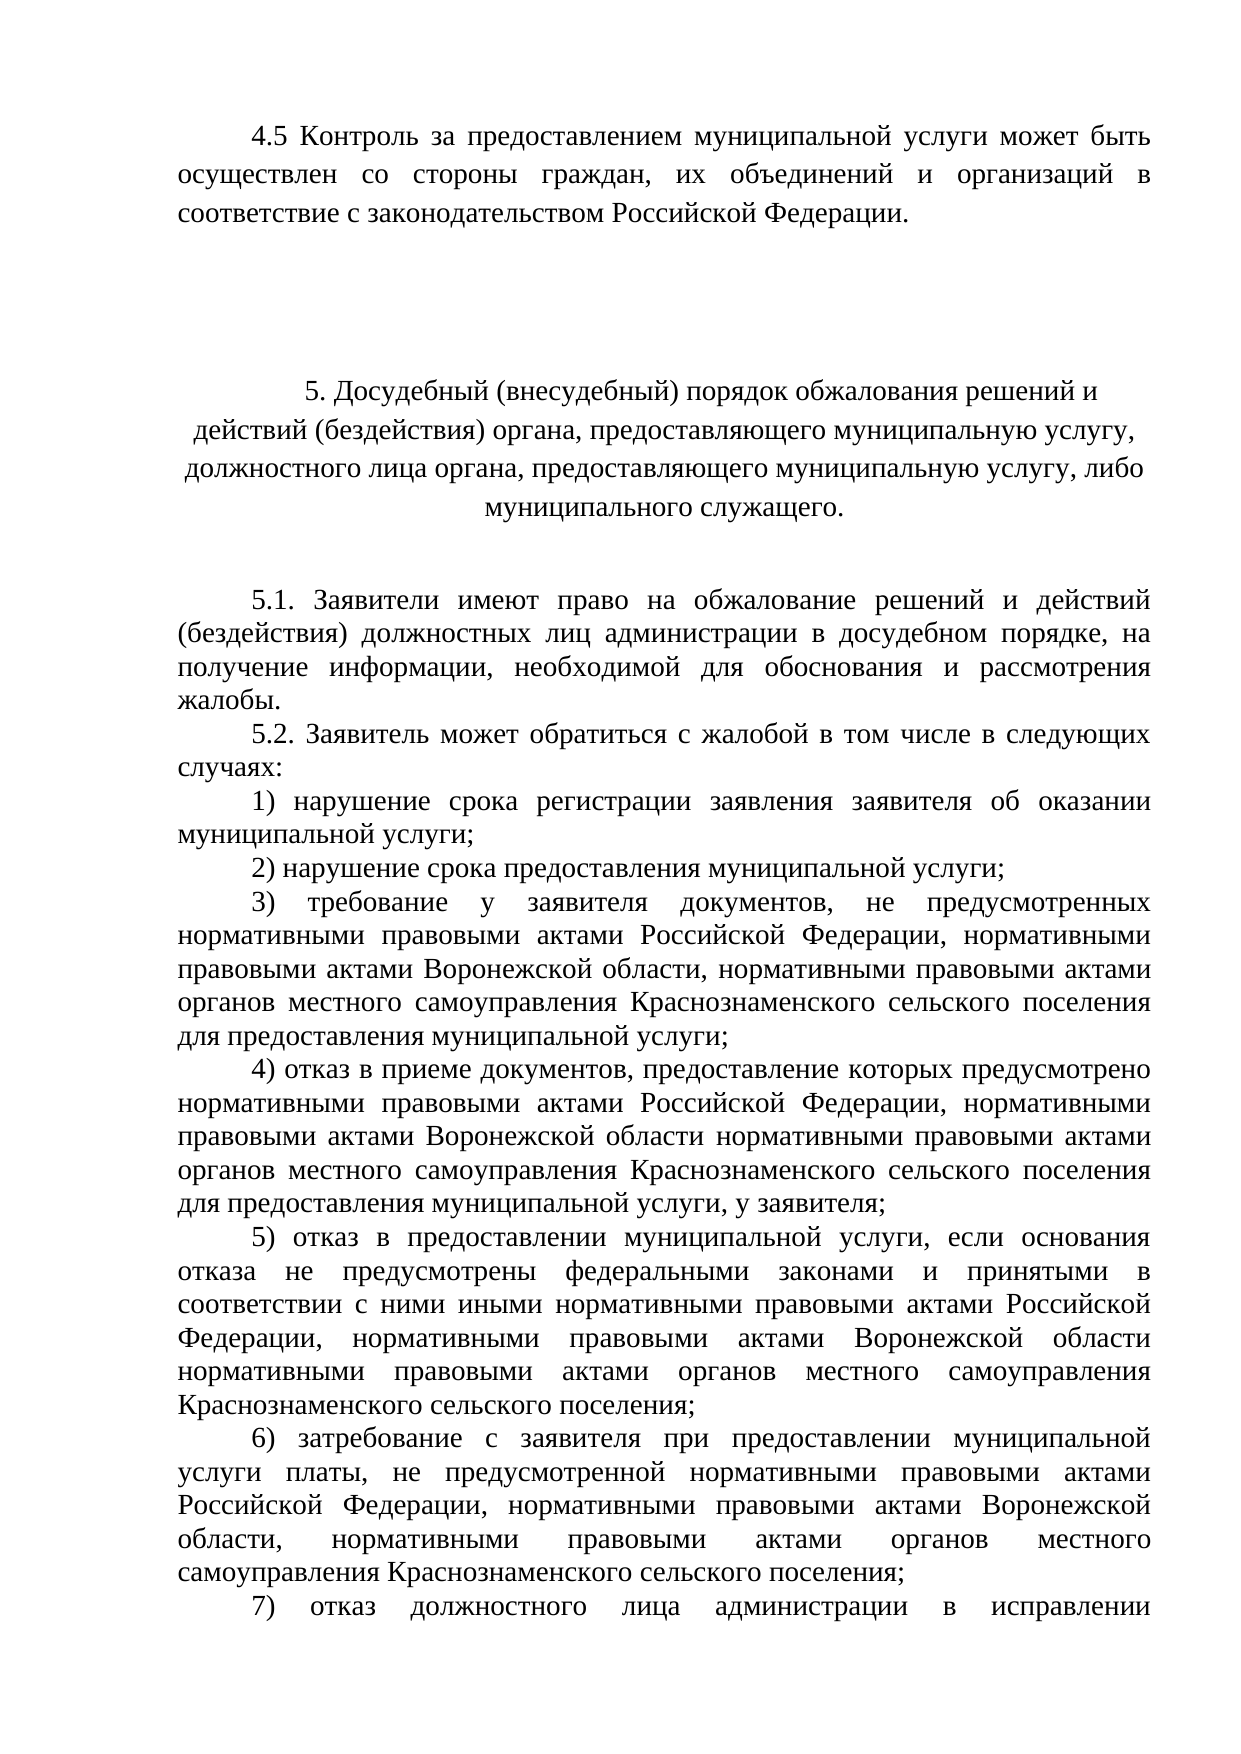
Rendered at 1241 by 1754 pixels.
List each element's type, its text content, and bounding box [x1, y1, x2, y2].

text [177, 1588, 1152, 1622]
text 2) нарушение срока предоставления муниципальной услуги; [177, 850, 1152, 884]
text 3) требование у заявителя документов, не предусмотренных нормативными правовыми актами Российской Федерации, нормативными правовыми актами Воронежской области, нормативными правовыми актами органов местного самоуправления Краснознаменского сельского поселения для предоставления муниципальной услуги; [177, 884, 1152, 1051]
text 5. Досудебный (внесудебный) порядок обжалования решений и действий (бездействия) органа, предоставляющего муниципальную услугу, должностного лица органа, предоставляющего муниципальную услугу, либо муниципального служащего. [177, 373, 1152, 522]
text 6) затребование с заявителя при предоставлении муниципальной услуги платы, не предусмотренной нормативными правовыми актами Российской Федерации, нормативными правовыми актами Воронежской области, нормативными правовыми актами органов местного самоуправления Краснознаменского сельского поселения; [177, 1420, 1152, 1588]
text 5.2. Заявитель может обратиться с жалобой в том числе в следующих случаях: [177, 716, 1152, 783]
text 4) отказ в приеме документов, предоставление которых предусмотрено нормативными правовыми актами Российской Федерации, нормативными правовыми актами Воронежской области нормативными правовыми актами органов местного самоуправления Краснознаменского сельского поселения для предоставления муниципальной услуги, у заявителя; [177, 1051, 1152, 1219]
text 4.5 Контроль за предоставлением муниципальной услуги может быть осуществлен со стороны граждан, их объединений и организаций в соответствие с законодательством Российской Федерации. [177, 118, 1152, 229]
text 5.1. Заявители имеют право на обжалование решений и действий (бездействия) должностных лиц администрации в досудебном порядке, на получение информации, необходимой для обоснования и рассмотрения жалобы. [177, 582, 1152, 716]
text 1) нарушение срока регистрации заявления заявителя об оказании муниципальной услуги; [177, 783, 1152, 850]
text 5) отказ в предоставлении муниципальной услуги, если основания отказа не предусмотрены федеральными законами и принятыми в соответствии с ними иными нормативными правовыми актами Российской Федерации, нормативными правовыми актами Воронежской области нормативными правовыми актами органов местного самоуправления Краснознаменского сельского поселения; [177, 1219, 1152, 1420]
